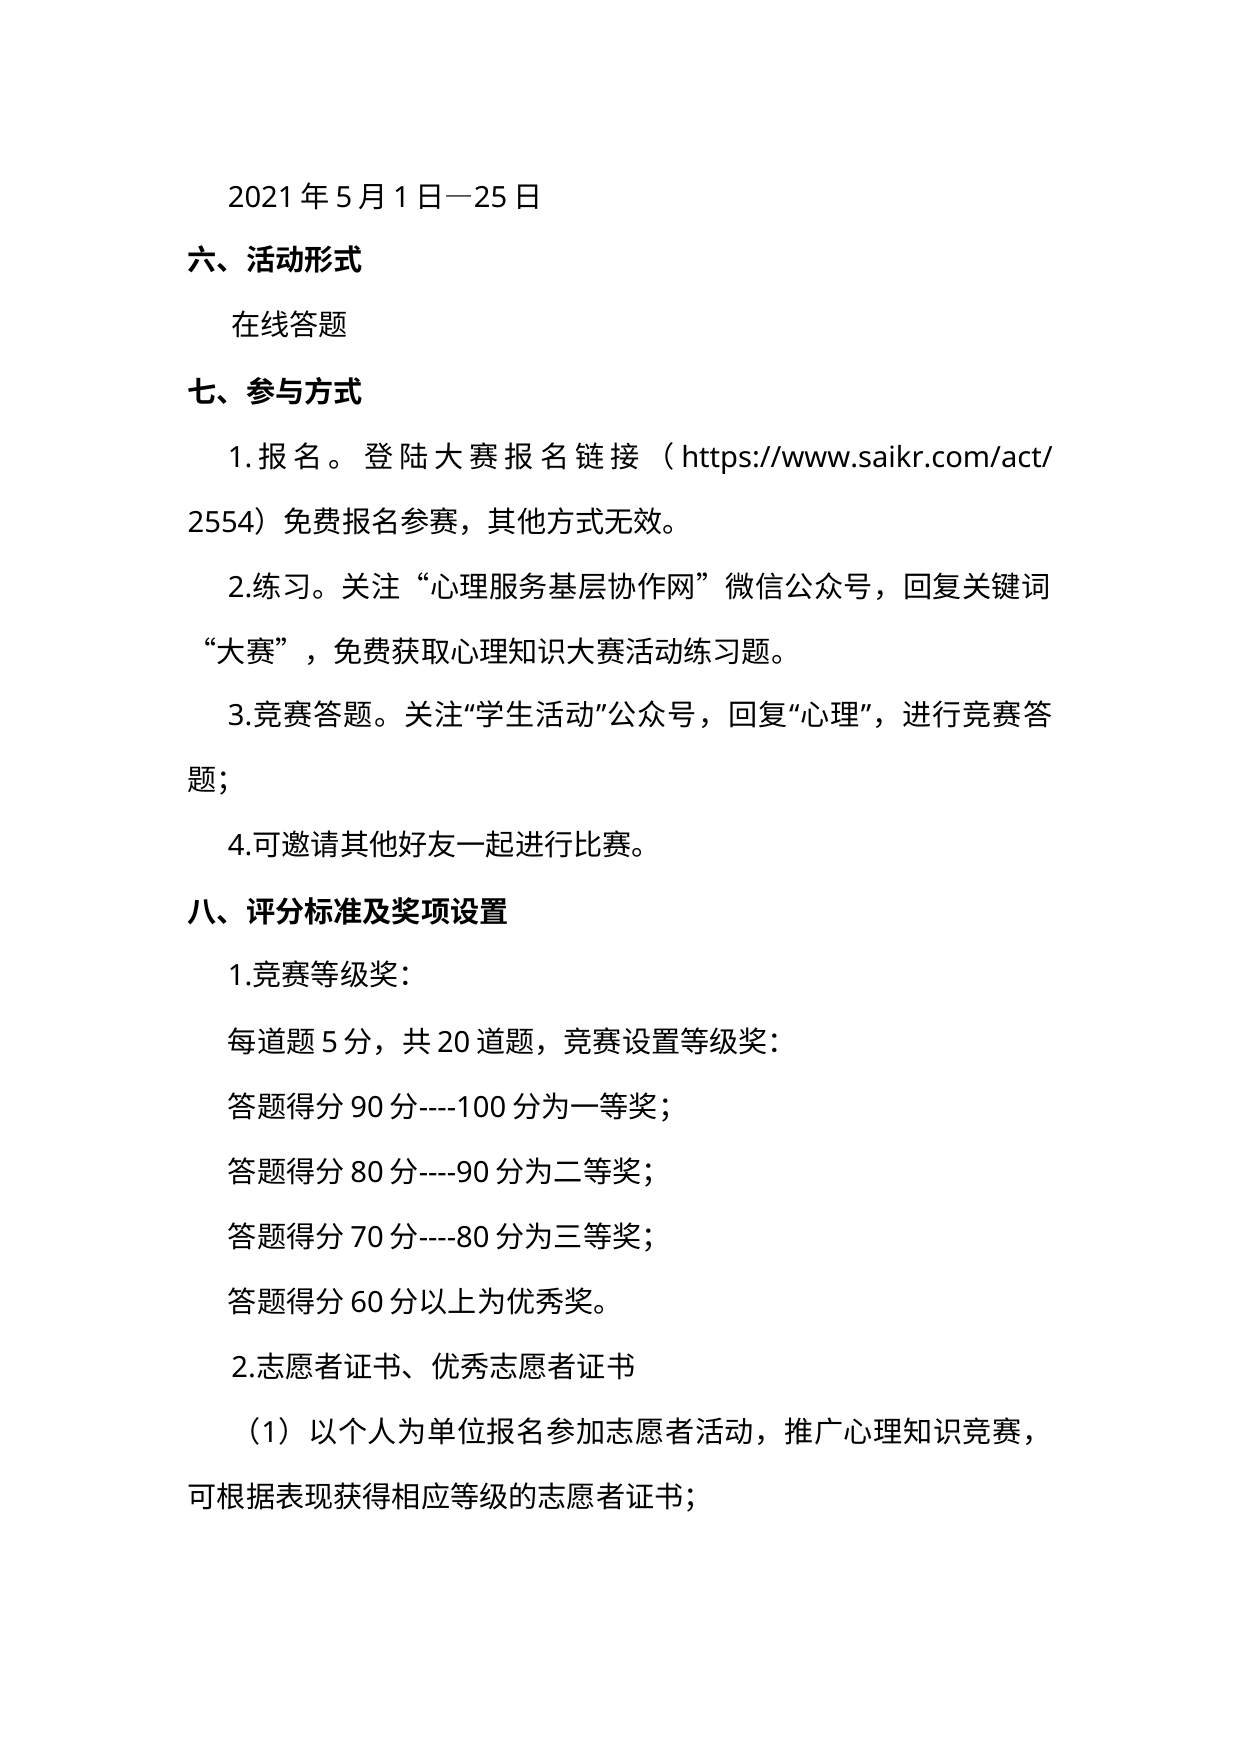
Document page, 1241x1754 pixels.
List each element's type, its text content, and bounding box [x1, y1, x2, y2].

text 1.竞赛等级奖： [187, 942, 1053, 1007]
text 4.可邀请其他好友一起进行比赛。 [187, 812, 1053, 877]
list 七、参与方式 [187, 357, 1053, 422]
list 六、活动形式 [187, 227, 1053, 292]
text 答题得分70分----80分为三等奖； [187, 1202, 1053, 1267]
list （1）以个人为单位报名参加志愿者活动，推广心理知识竞赛，可根据表现获得相应等级的志愿者证书； [187, 1397, 1053, 1527]
text 2.练习。关注“心理服务基层协作网”微信公众号，回复关键词“大赛”，免费获取心理知识大赛活动练习题。 [187, 552, 1053, 682]
list 八、评分标准及奖项设置 [187, 877, 1053, 942]
text 1.报名。登陆大赛报名链接（https://www.saikr.com/act/2554）免费报名参赛，其他方式无效。 [187, 422, 1053, 552]
text 答题得分90分----100分为一等奖； [187, 1072, 1053, 1137]
text 答题得分80分----90分为二等奖； [187, 1137, 1053, 1202]
text 答题得分60分以上为优秀奖。 [187, 1267, 1053, 1332]
text 2021年5月1日—25日 [187, 162, 1053, 227]
list 2.志愿者证书、优秀志愿者证书 [187, 1332, 1053, 1397]
text 3.竞赛答题。关注“学生活动”公众号，回复“心理”，进行竞赛答题； [187, 682, 1053, 812]
list 在线答题 [187, 292, 1053, 357]
text 每道题5分，共20道题，竞赛设置等级奖： [187, 1007, 1053, 1072]
